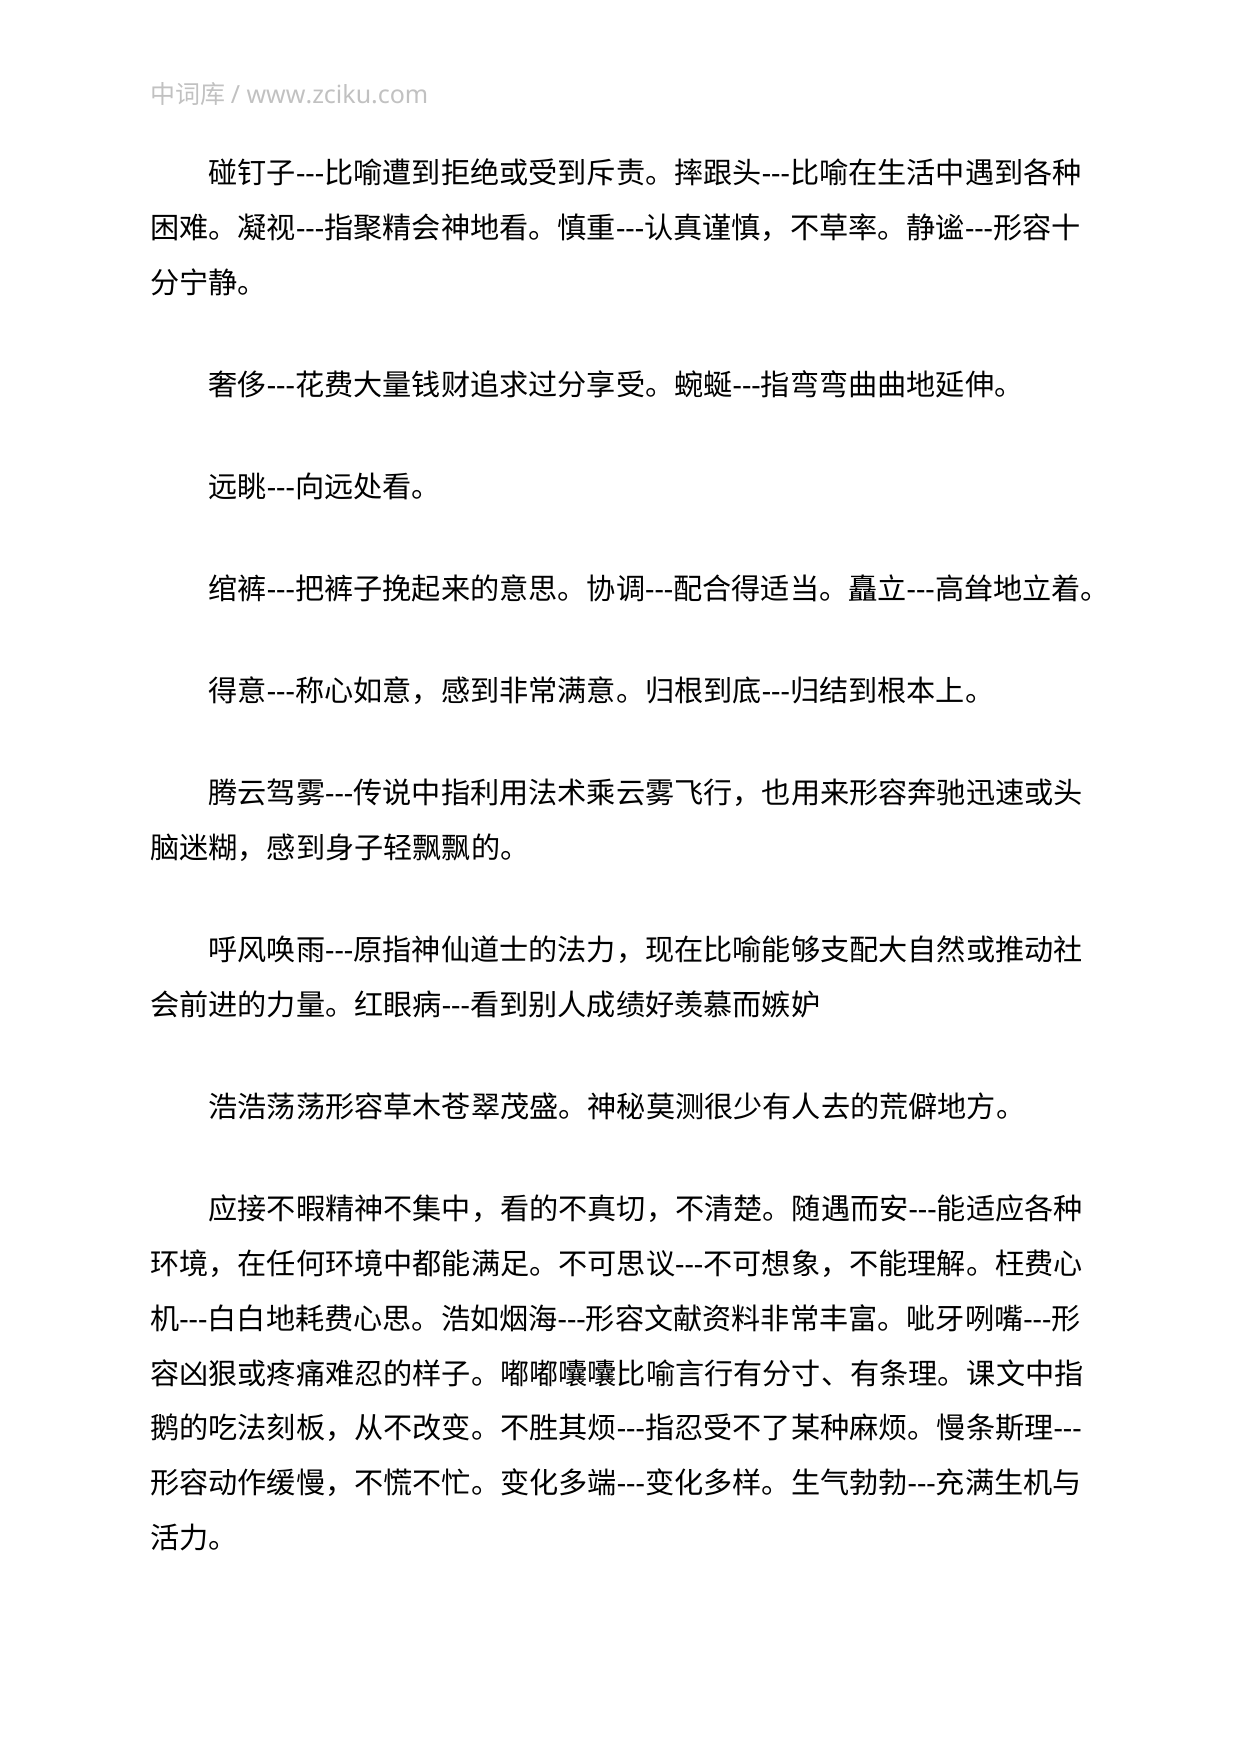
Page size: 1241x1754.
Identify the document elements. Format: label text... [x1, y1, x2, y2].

text 应接不暇精神不集中，看的不真切，不清楚。随遇而安---能适应各种环境，在任何环境中都能满足。不可思议---不可想象，不能理解。枉费心机---白白地耗费心思。浩如烟海---形容文献资料非常丰富。呲牙咧嘴---形容凶狠或疼痛难忍的样子。嘟嘟囔囔比喻言行有分寸、有条理。课文中指鹅的吃法刻板，从不改变。不胜其烦---指忍受不了某种麻烦。慢条斯理---形容动作缓慢，不慌不忙。变化多端---变化多样。生气勃勃---充满生机与活力。 [150, 1185, 1090, 1557]
text 腾云驾雾---传说中指利用法术乘云雾飞行，也用来形容奔驰迅速或头脑迷糊，感到身子轻飘飘的。 [150, 770, 1090, 867]
text 奢侈---花费大量钱财追求过分享受。蜿蜒---指弯弯曲曲地延伸。 [150, 362, 1090, 404]
text 远眺---向远处看。 [150, 464, 1090, 506]
text 浩浩荡荡形容草木苍翠茂盛。神秘莫测很少有人去的荒僻地方。 [150, 1083, 1090, 1126]
text 绾裤---把裤子挽起来的意思。协调---配合得适当。矗立---高耸地立着。 [150, 566, 1090, 608]
text 得意---称心如意，感到非常满意。归根到底---归结到根本上。 [150, 668, 1090, 710]
text 碰钉子---比喻遭到拒绝或受到斥责。摔跟头---比喻在生活中遇到各种困难。凝视---指聚精会神地看。慎重---认真谨慎，不草率。静谧---形容十分宁静。 [150, 150, 1090, 302]
text 呼风唤雨---原指神仙道士的法力，现在比喻能够支配大自然或推动社会前进的力量。红眼病---看到别人成绩好羡慕而嫉妒 [150, 926, 1090, 1024]
